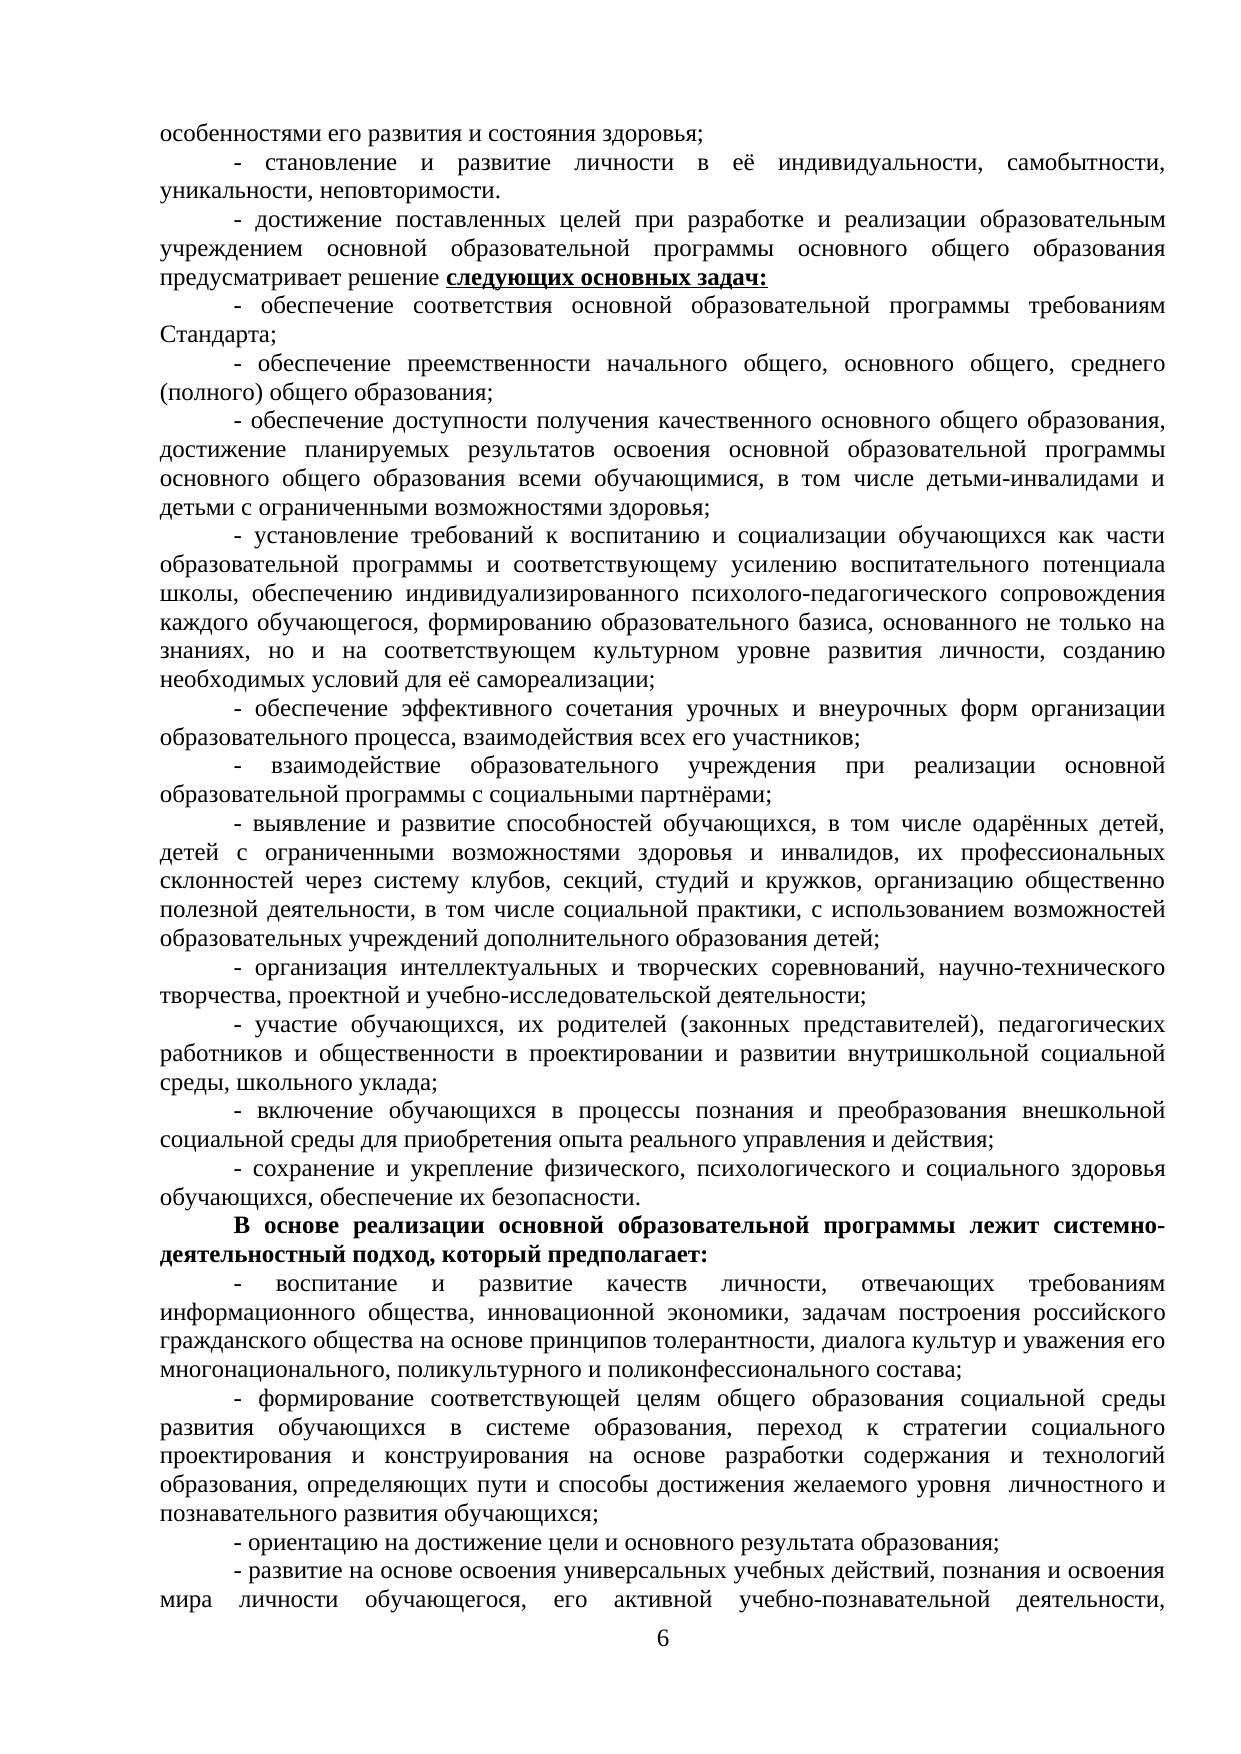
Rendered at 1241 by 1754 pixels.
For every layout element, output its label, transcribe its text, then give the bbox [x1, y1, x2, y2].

text - взаимодействие образовательного учреждения при реализации основной образовательной программы с социальными партнёрами; [159, 751, 1166, 808]
text - участие обучающихся, их родителей (законных представителей), педагогических работников и общественности в проектировании и развитии внутришкольной социальной среды, школьного уклада; [159, 1009, 1166, 1096]
text В основе реализации основной образовательной программы лежит системно-деятельностный подход, который предполагает: [159, 1211, 1166, 1268]
text - выявление и развитие способностей обучающихся, в том числе одарённых детей, детей с ограниченными возможностями здоровья и инвалидов, их профессиональных склонностей через систему клубов, секций, студий и кружков, организацию общественно полезной деятельности, в том числе социальной практики, с использованием возможностей образовательных учреждений дополнительного образования детей; [159, 808, 1166, 952]
text - ориентацию на достижение цели и основного результата образования; [159, 1527, 1166, 1556]
text - формирование соответствующей целям общего образования социальной среды развития обучающихся в системе образования, переход к стратегии социального проектирования и конструирования на основе разработки содержания и технологий образования, определяющих пути и способы достижения желаемого уровня личностного и познавательного развития обучающихся; [159, 1383, 1166, 1527]
text - установление требований к воспитанию и социализации обучающихся как части образовательной программы и соответствующему усилению воспитательного потенциала школы, обеспечению индивидуализированного психолого-педагогического сопровождения каждого обучающегося, формированию образовательного базиса, основанного не только на знаниях, но и на соответствующем культурном уровне развития личности, созданию необходимых условий для её самореализации; [159, 521, 1166, 693]
text - воспитание и развитие качеств личности, отвечающих требованиям информационного общества, инновационной экономики, задачам построения российского гражданского общества на основе принципов толерантности, диалога культур и уважения его многонационального, поликультурного и поликонфессионального состава; [159, 1268, 1166, 1383]
text - обеспечение эффективного сочетания урочных и внеурочных форм организации образовательного процесса, взаимодействия всех его участников; [159, 693, 1166, 751]
text - включение обучающихся в процессы познания и преобразования внешкольной социальной среды для приобретения опыта реального управления и действия; [159, 1096, 1166, 1153]
text - обеспечение преемственности начального общего, основного общего, среднего (полного) общего образования; [159, 348, 1166, 406]
text - становление и развитие личности в её индивидуальности, самобытности, уникальности, неповторимости. [159, 147, 1166, 204]
text - сохранение и укрепление физического, психологического и социального здоровья обучающихся, обеспечение их безопасности. [159, 1153, 1166, 1211]
text - организация интеллектуальных и творческих соревнований, научно-технического творчества, проектной и учебно-исследовательской деятельности; [159, 952, 1166, 1009]
text - обеспечение доступности получения качественного основного общего образования, достижение планируемых результатов освоения основной образовательной программы основного общего образования всеми обучающимися, в том числе детьми-инвалидами и детьми с ограниченными возможностями здоровья; [159, 406, 1166, 521]
text - достижение поставленных целей при разработке и реализации образовательным учреждением основной образовательной программы основного общего образования предусматривает решение следующих основных задач: [159, 204, 1166, 291]
text - обеспечение соответствия основной образовательной программы требованиям Стандарта; [159, 291, 1166, 348]
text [159, 1556, 1166, 1613]
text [159, 118, 1166, 147]
